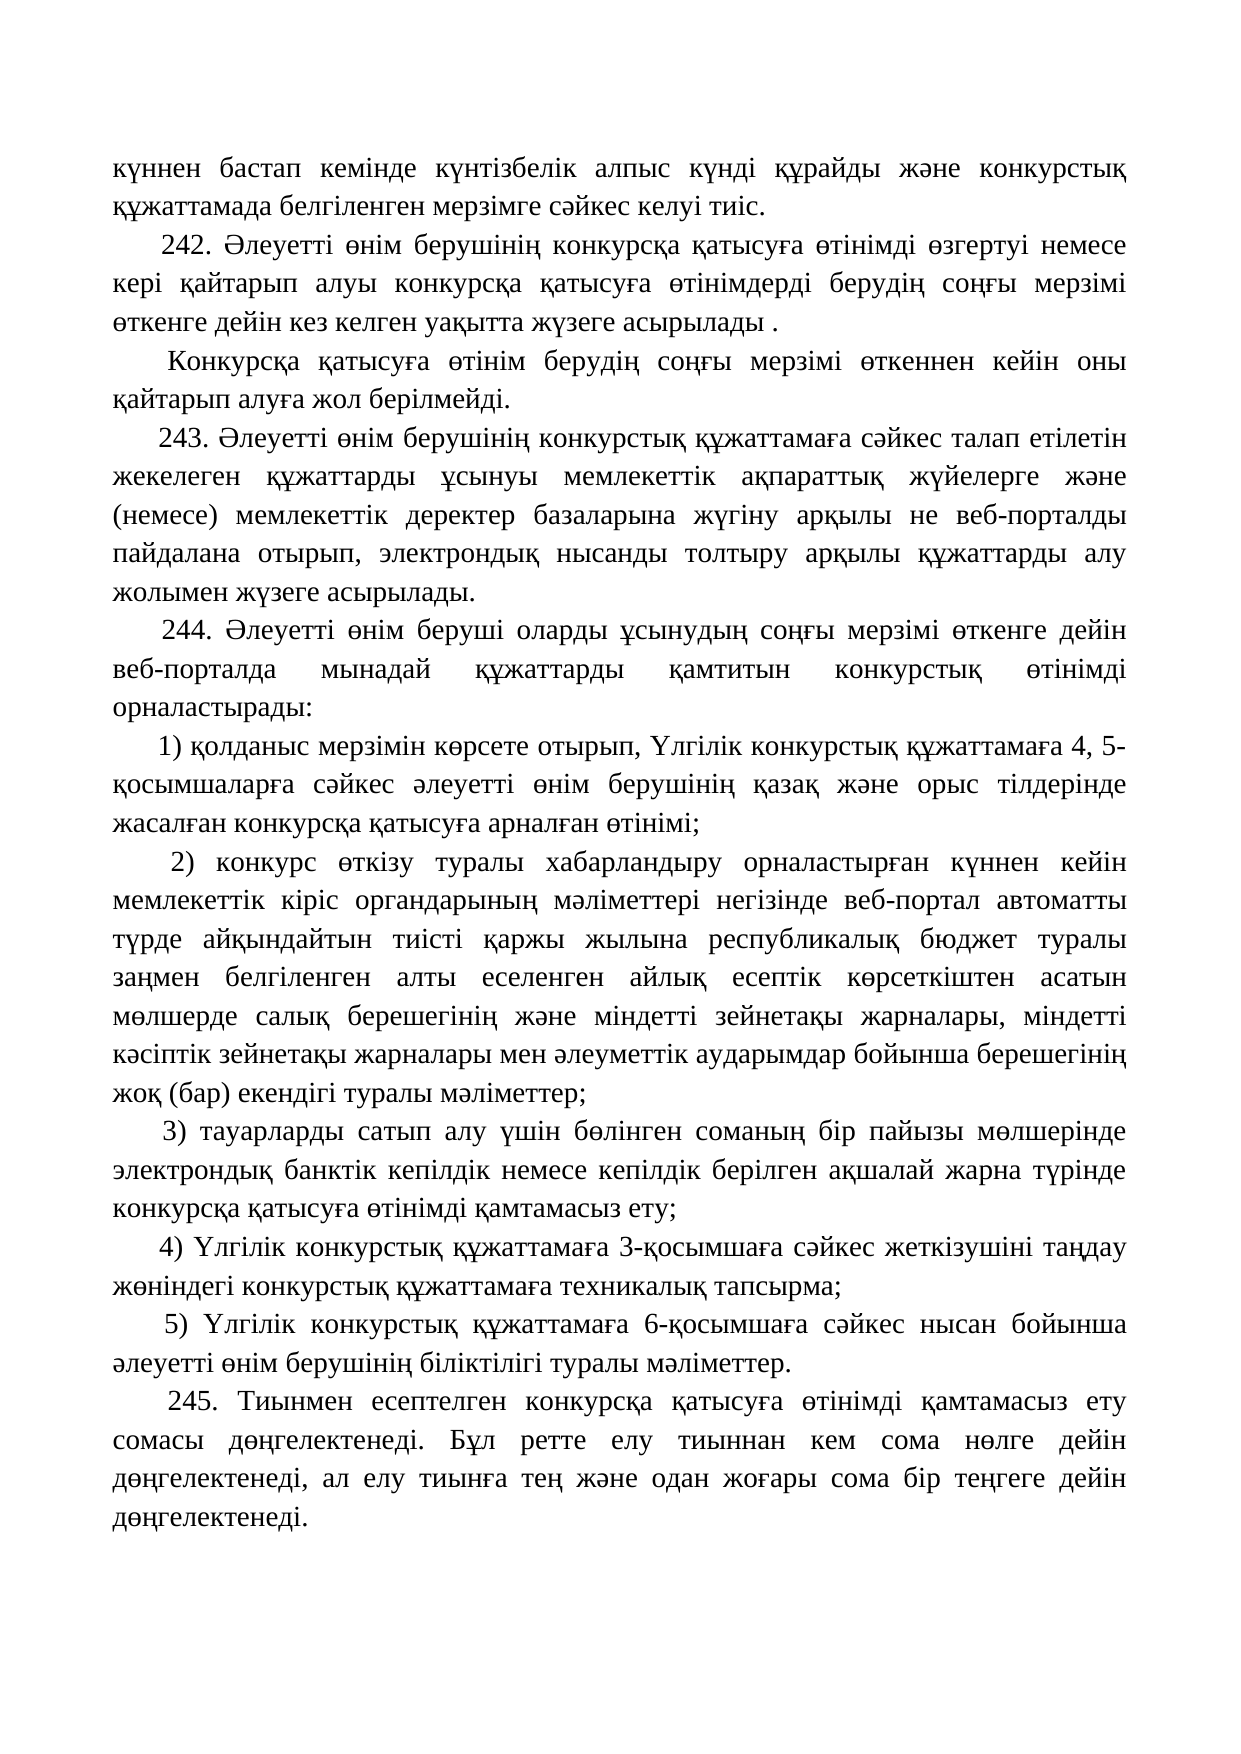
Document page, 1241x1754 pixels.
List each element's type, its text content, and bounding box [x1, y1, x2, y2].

text 4) Үлгілік конкурстық құжаттамаға 3-қосымшаға сәйкес жеткізушіні таңдау жөніндегі конкурстық құжаттамаға техникалық тапсырма; [112, 1229, 1128, 1301]
text Конкурсқа қатысуға өтінім берудің соңғы мерзімі өткеннен кейін оны қайтарып алуға жол берілмейді. [112, 343, 1128, 415]
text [112, 150, 1128, 222]
text 242. Әлеуетті өнім берушінің конкурсқа қатысуға өтінімді өзгертуі немесе кері қайтарып алуы конкурсқа қатысуға өтінімдерді берудің соңғы мерзімі өткенге дейін кез келген уақытта жүзеге асырылады . [112, 227, 1128, 338]
text 244. Әлеуетті өнім беруші оларды ұсынудың соңғы мерзімі өткенге дейін веб-порталда мынадай құжаттарды қамтитын конкурстық өтінімді орналастырады: [112, 612, 1128, 723]
text 2) конкурс өткізу туралы хабарландыру орналастырған күннен кейін мемлекеттік кіріс органдарының мәліметтері негізінде веб-портал автоматты түрде айқындайтын тиісті қаржы жылына республикалық бюджет туралы заңмен белгіленген алты еселенген айлық есептік көрсеткіштен асатын мөлшерде салық берешегінің және міндетті зейнетақы жарналары, міндетті кәсіптік зейнетақы жарналары мен әлеуметтік аударымдар бойынша берешегінің жоқ (бар) екендігі туралы мәліметтер; [112, 844, 1128, 1108]
text 245. Тиынмен есептелген конкурсқа қатысуға өтінімді қамтамасыз ету сомасы дөңгелектенеді. Бұл ретте елу тиыннан кем сома нөлге дейін дөңгелектенеді, ал елу тиынға тең және одан жоғары сома бір теңгеге дейін дөңгелектенеді. [112, 1383, 1128, 1532]
text 5) Үлгілік конкурстық құжаттамаға 6-қосымшаға сәйкес нысан бойынша әлеуетті өнім берушінің біліктілігі туралы мәліметтер. [112, 1306, 1128, 1378]
text 243. Әлеуетті өнім берушінің конкурстық құжаттамаға сәйкес талап етілетін жекелеген құжаттарды ұсынуы мемлекеттік ақпараттық жүйелерге және (немесе) мемлекеттік деректер базаларына жүгіну арқылы не веб-порталды пайдалана отырып, электрондық нысанды толтыру арқылы құжаттарды алу жолымен жүзеге асырылады. [112, 420, 1128, 607]
text 1) қолданыс мерзімін көрсете отырып, Үлгілік конкурстық құжаттамаға 4, 5-қосымшаларға сәйкес әлеуетті өнім берушінің қазақ және орыс тілдерінде жасалған конкурсқа қатысуға арналған өтінімі; [112, 728, 1128, 839]
text 3) тауарларды сатып алу үшін бөлінген соманың бір пайызы мөлшерінде электрондық банктік кепілдік немесе кепілдік берілген ақшалай жарна түрінде конкурсқа қатысуға өтінімді қамтамасыз ету; [112, 1113, 1128, 1224]
